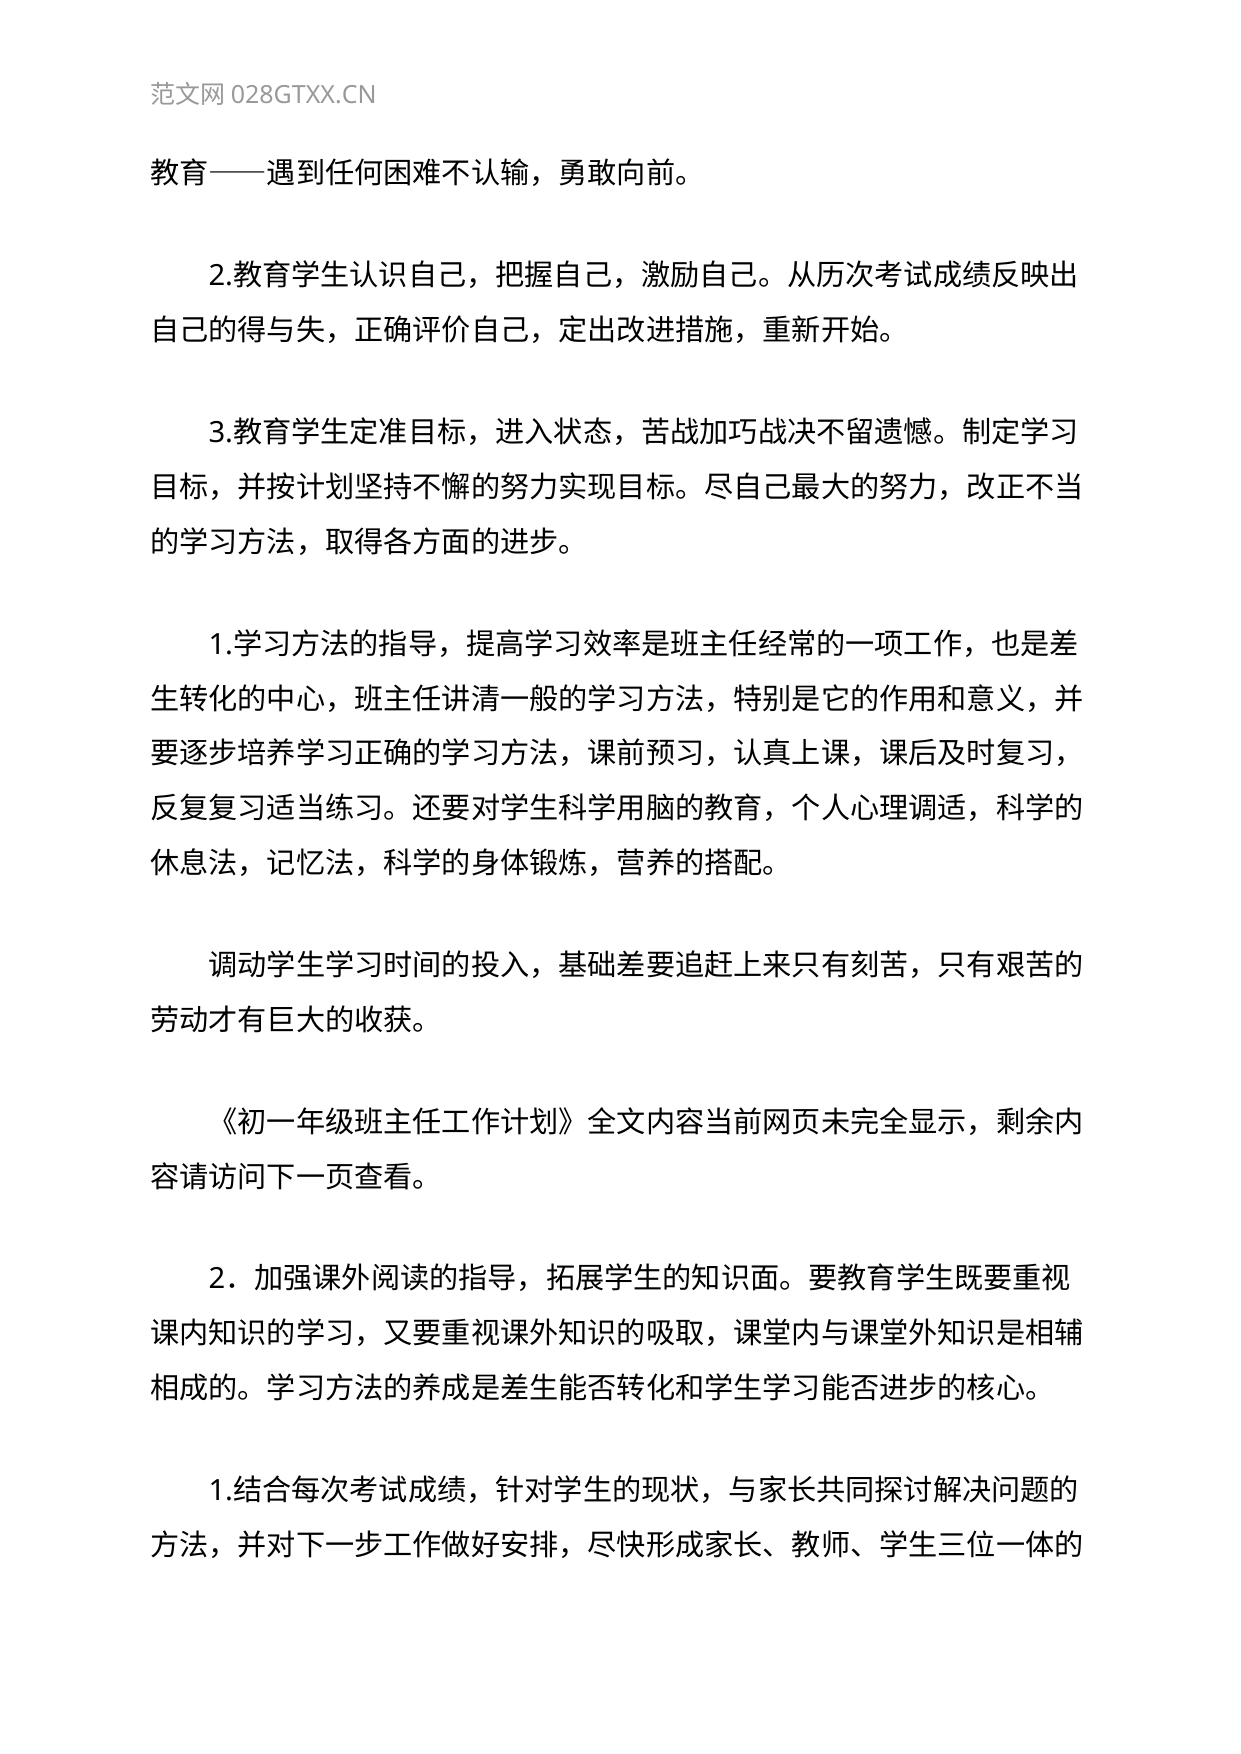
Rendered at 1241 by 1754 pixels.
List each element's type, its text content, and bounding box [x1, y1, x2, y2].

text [150, 150, 1090, 192]
text 1.学习方法的指导，提高学习效率是班主任经常的一项工作，也是差生转化的中心，班主任讲清一般的学习方法，特别是它的作用和意义，并要逐步培养学习正确的学习方法，课前预习，认真上课，课后及时复习，反复复习适当练习。还要对学生科学用脑的教育，个人心理调适，科学的休息法，记忆法，科学的身体锻炼，营养的搭配。 [150, 620, 1090, 882]
text 调动学生学习时间的投入，基础差要追赶上来只有刻苦，只有艰苦的劳动才有巨大的收获。 [150, 942, 1090, 1039]
text 3.教育学生定准目标，进入状态，苦战加巧战决不留遗憾。制定学习目标，并按计划坚持不懈的努力实现目标。尽自己最大的努力，改正不当的学习方法，取得各方面的进步。 [150, 408, 1090, 561]
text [150, 1467, 1090, 1564]
text 2.教育学生认识自己，把握自己，激励自己。从历次考试成绩反映出自己的得与失，正确评价自己，定出改进措施，重新开始。 [150, 252, 1090, 349]
text 《初一年级班主任工作计划》全文内容当前网页未完全显示，剩余内容请访问下一页查看。 [150, 1098, 1090, 1196]
text 2．加强课外阅读的指导，拓展学生的知识面。要教育学生既要重视课内知识的学习，又要重视课外知识的吸取，课堂内与课堂外知识是相辅相成的。学习方法的养成是差生能否转化和学生学习能否进步的核心。 [150, 1255, 1090, 1407]
